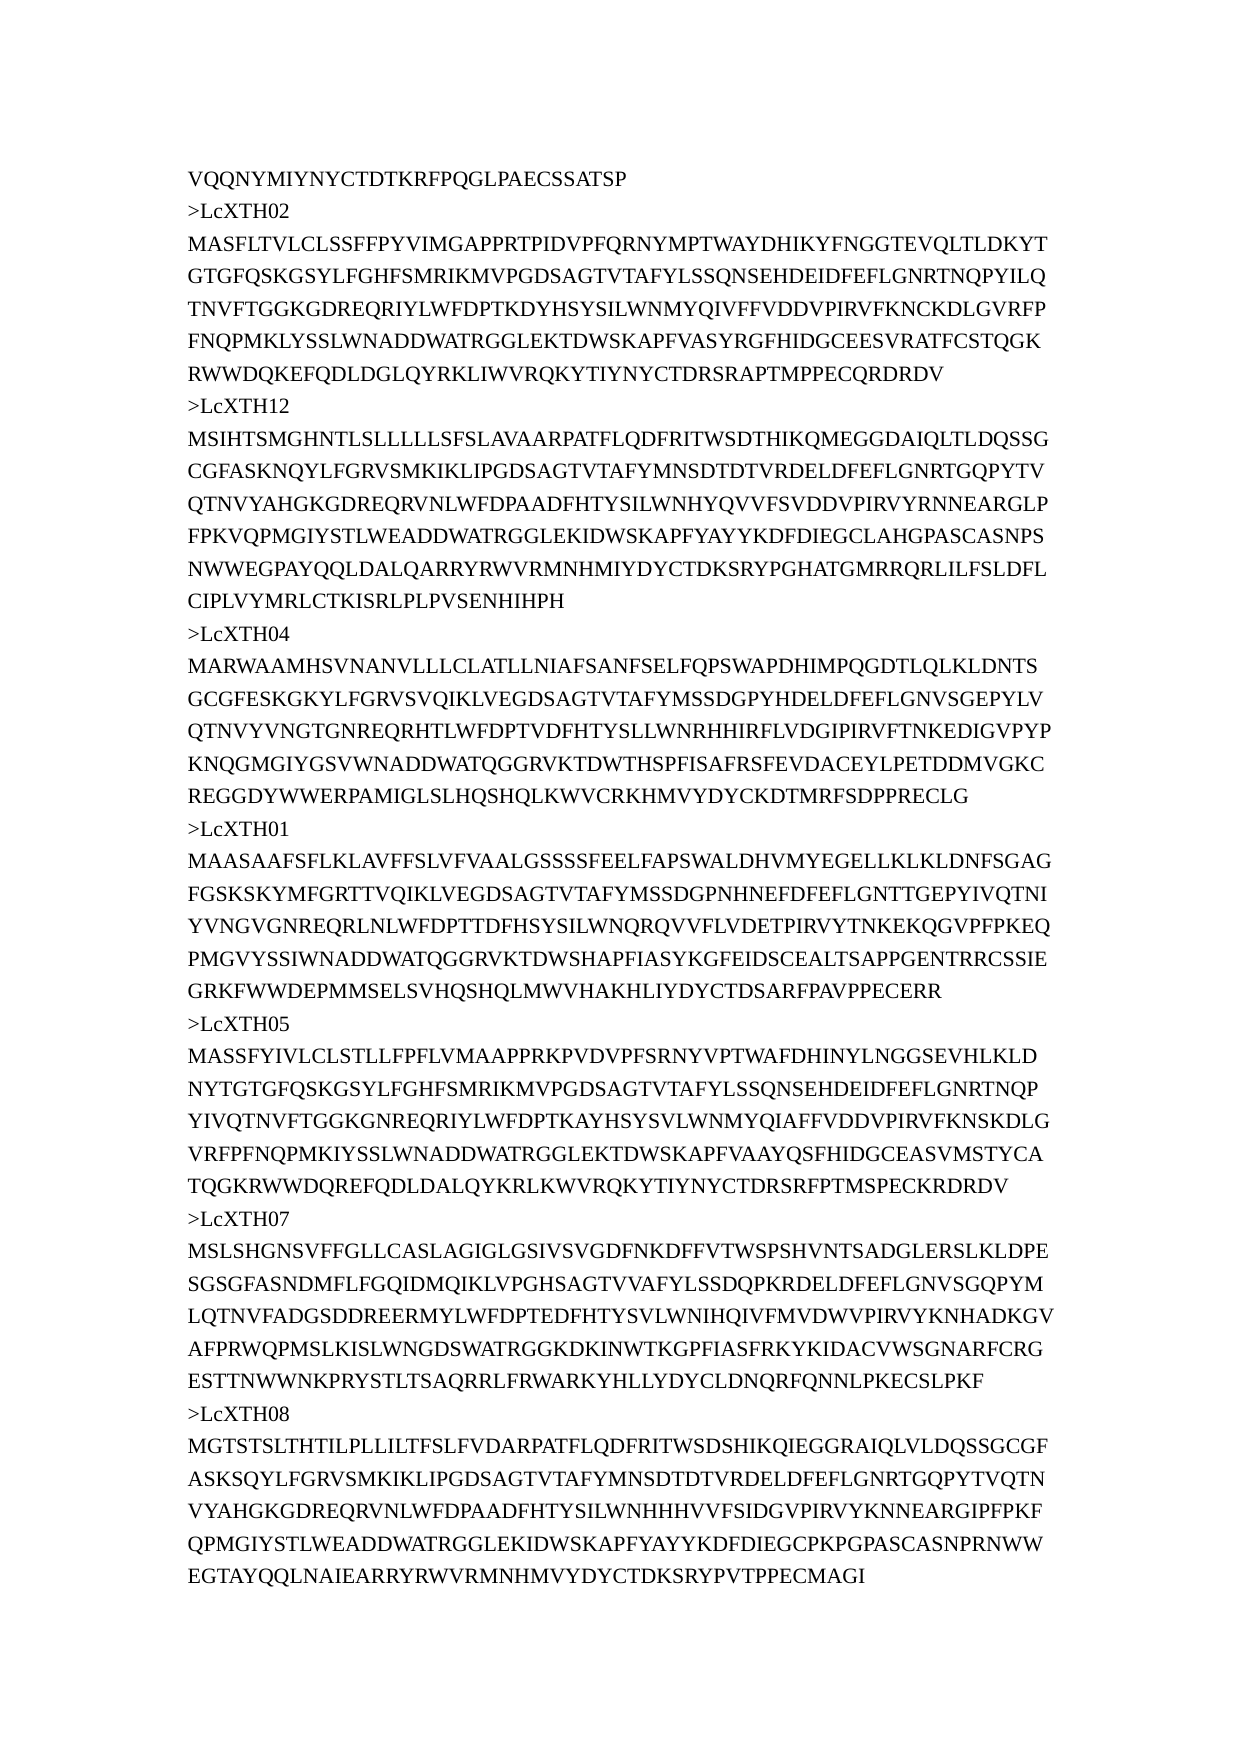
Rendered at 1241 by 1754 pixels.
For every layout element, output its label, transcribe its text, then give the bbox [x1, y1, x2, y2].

text MARWAAMHSVNANVLLLCLATLLNIAFSANFSELFQPSWAPDHIMPQGDTLQLKLDNTSGCGFESKGKYLFGRVSVQIKLVEGDSAGTVTAFYMSSDGPYHDELDFEFLGNVSGEPYLVQTNVYVNGTGNREQRHTLWFDPTVDFHTYSLLWNRHHIRFLVDGIPIRVFTNKEDIGVPYPKNQGMGIYGSVWNADDWATQGGRVKTDWTHSPFISAFRSFEVDACEYLPETDDMVGKCREGGDYWWERPAMIGLSLHQSHQLKWVCRKHMVYDYCKDTMRFSDPPRECLG [187, 649, 1053, 812]
text MGTSTSLTHTILPLLILTFSLFVDARPATFLQDFRITWSDSHIKQIEGGRAIQLVLDQSSGCGFASKSQYLFGRVSMKIKLIPGDSAGTVTAFYMNSDTDTVRDELDFEFLGNRTGQPYTVQTNVYAHGKGDREQRVNLWFDPAADFHTYSILWNHHHVVFSIDGVPIRVYKNNEARGIPFPKFQPMGIYSTLWEADDWATRGGLEKIDWSKAPFYAYYKDFDIEGCPKPGPASCASNPRNWWEGTAYQQLNAIEARRYRWVRMNHMVYDYCTDKSRYPVTPPECMAGI [187, 1429, 1053, 1592]
text MASSFYIVLCLSTLLFPFLVMAAPPRKPVDVPFSRNYVPTWAFDHINYLNGGSEVHLKLDNYTGTGFQSKGSYLFGHFSMRIKMVPGDSAGTVTAFYLSSQNSEHDEIDFEFLGNRTNQPYIVQTNVFTGGKGNREQRIYLWFDPTKAYHSYSVLWNMYQIAFFVDDVPIRVFKNSKDLGVRFPFNQPMKIYSSLWNADDWATRGGLEKTDWSKAPFVAAYQSFHIDGCEASVMSTYCATQGKRWWDQREFQDLDALQYKRLKWVRQKYTIYNYCTDRSRFPTMSPECKRDRDV [187, 1039, 1053, 1202]
text MAASAAFSFLKLAVFFSLVFVAALGSSSSFEELFAPSWALDHVMYEGELLKLKLDNFSGAGFGSKSKYMFGRTTVQIKLVEGDSAGTVTAFYMSSDGPNHNEFDFEFLGNTTGEPYIVQTNIYVNGVGNREQRLNLWFDPTTDFHSYSILWNQRQVVFLVDETPIRVYTNKEKQGVPFPKEQPMGVYSSIWNADDWATQGGRVKTDWSHAPFIASYKGFEIDSCEALTSAPPGENTRRCSSIEGRKFWWDEPMMSELSVHQSHQLMWVHAKHLIYDYCTDSARFPAVPPECERR [187, 844, 1053, 1007]
text >LcXTH02 [187, 194, 1053, 227]
text MASFLTVLCLSSFFPYVIMGAPPRTPIDVPFQRNYMPTWAYDHIKYFNGGTEVQLTLDKYTGTGFQSKGSYLFGHFSMRIKMVPGDSAGTVTAFYLSSQNSEHDEIDFEFLGNRTNQPYILQTNVFTGGKGDREQRIYLWFDPTKDYHSYSILWNMYQIVFFVDDVPIRVFKNCKDLGVRFPFNQPMKLYSSLWNADDWATRGGLEKTDWSKAPFVASYRGFHIDGCEESVRATFCSTQGKRWWDQKEFQDLDGLQYRKLIWVRQKYTIYNYCTDRSRAPTMPPECQRDRDV [187, 227, 1053, 389]
text >LcXTH08 [187, 1397, 1053, 1429]
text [187, 162, 1053, 194]
text >LcXTH05 [187, 1007, 1053, 1039]
text >LcXTH12 [187, 389, 1053, 422]
text MSLSHGNSVFFGLLCASLAGIGLGSIVSVGDFNKDFFVTWSPSHVNTSADGLERSLKLDPESGSGFASNDMFLFGQIDMQIKLVPGHSAGTVVAFYLSSDQPKRDELDFEFLGNVSGQPYMLQTNVFADGSDDREERMYLWFDPTEDFHTYSVLWNIHQIVFMVDWVPIRVYKNHADKGVAFPRWQPMSLKISLWNGDSWATRGGKDKINWTKGPFIASFRKYKIDACVWSGNARFCRGESTTNWWNKPRYSTLTSAQRRLFRWARKYHLLYDYCLDNQRFQNNLPKECSLPKF [187, 1234, 1053, 1397]
text >LcXTH07 [187, 1202, 1053, 1234]
text >LcXTH01 [187, 812, 1053, 844]
text MSIHTSMGHNTLSLLLLLSFSLAVAARPATFLQDFRITWSDTHIKQMEGGDAIQLTLDQSSGCGFASKNQYLFGRVSMKIKLIPGDSAGTVTAFYMNSDTDTVRDELDFEFLGNRTGQPYTVQTNVYAHGKGDREQRVNLWFDPAADFHTYSILWNHYQVVFSVDDVPIRVYRNNEARGLPFPKVQPMGIYSTLWEADDWATRGGLEKIDWSKAPFYAYYKDFDIEGCLAHGPASCASNPSNWWEGPAYQQLDALQARRYRWVRMNHMIYDYCTDKSRYPGHATGMRRQRLILFSLDFLCIPLVYMRLCTKISRLPLPVSENHIHPH [187, 422, 1053, 617]
text >LcXTH04 [187, 617, 1053, 649]
